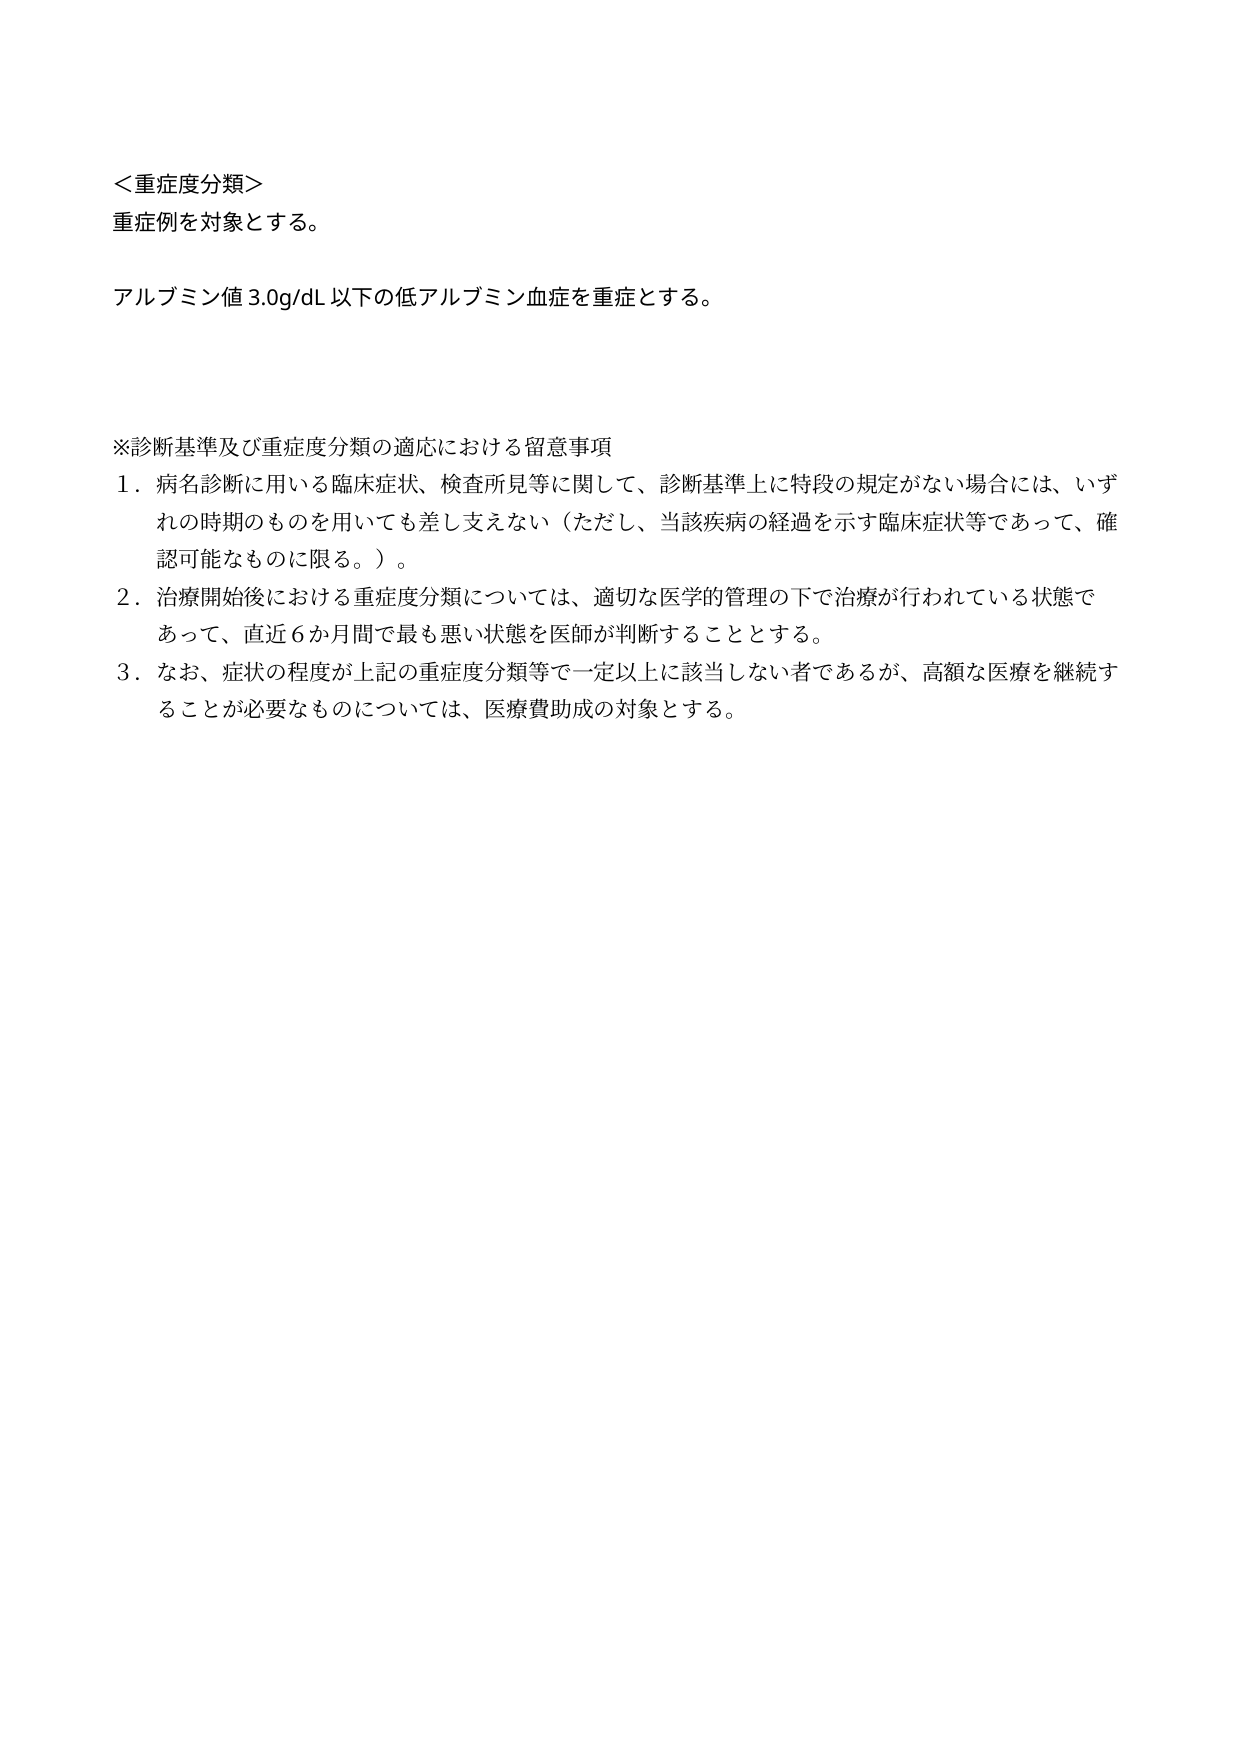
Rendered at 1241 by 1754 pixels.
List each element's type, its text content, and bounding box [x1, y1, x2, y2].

text １．病名診断に用いる臨床症状、検査所見等に関して、診断基準上に特段の規定がない場合には、いずれの時期のものを用いても差し支えない（ただし、当該疾病の経過を示す臨床症状等であって、確認可能なものに限る。）。 [112, 464, 1128, 577]
text ※診断基準及び重症度分類の適応における留意事項 [112, 427, 1128, 464]
text ３．なお、症状の程度が上記の重症度分類等で一定以上に該当しない者であるが、高額な医療を継続することが必要なものについては、医療費助成の対象とする。 [112, 652, 1128, 727]
text ＜重症度分類＞ [112, 164, 1128, 202]
text アルブミン値3.0g/dL以下の低アルブミン血症を重症とする。 [112, 277, 1128, 314]
text 重症例を対象とする。 [112, 202, 1128, 239]
text ２．治療開始後における重症度分類については、適切な医学的管理の下で治療が行われている状態であって、直近６か月間で最も悪い状態を医師が判断することとする。 [112, 577, 1128, 652]
